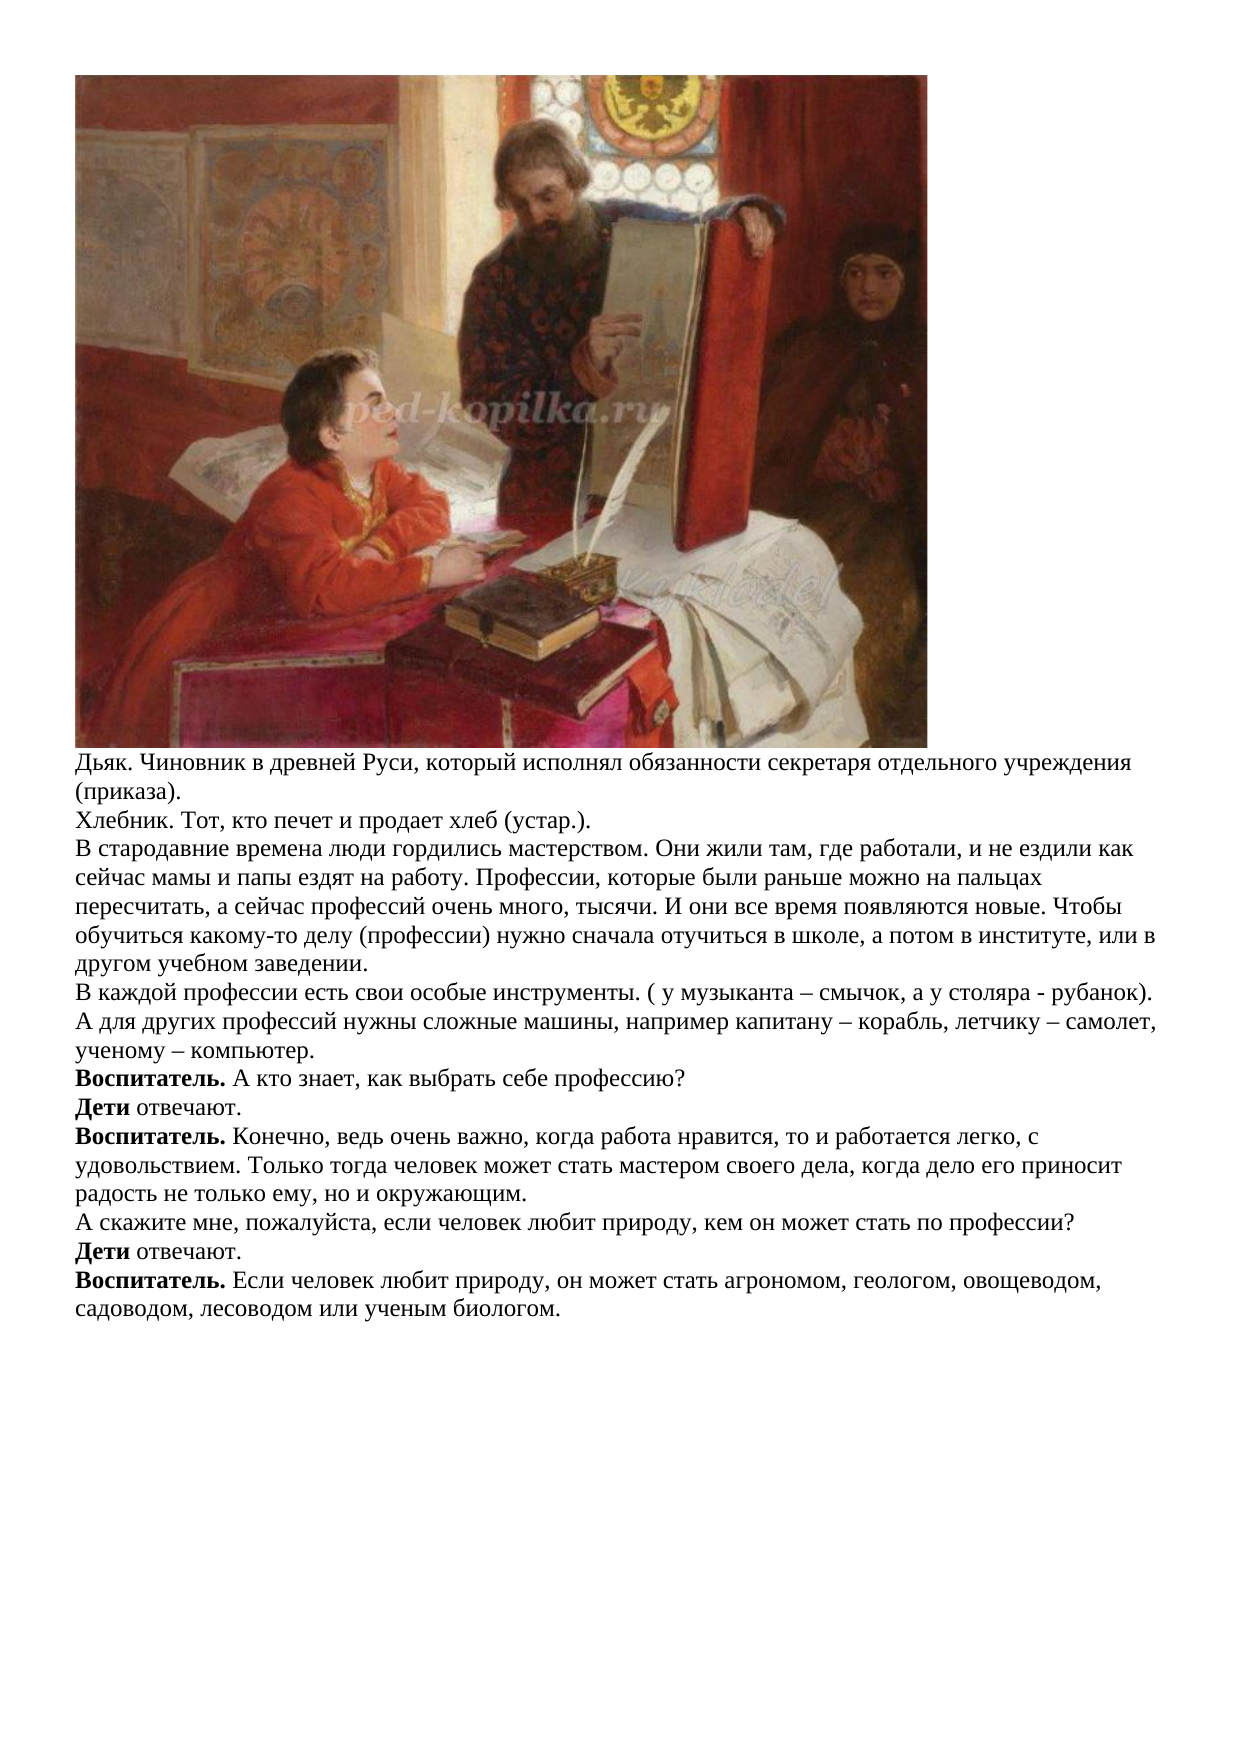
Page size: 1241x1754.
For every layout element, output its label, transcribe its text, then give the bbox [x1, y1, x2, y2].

text Дьяк. Чиновник в древней Руси, который исполнял обязанности секретаря отдельного учреждения (приказа). Хлебник. Тот, кто печет и продает хлеб (устар.). В стародавние времена люди гордились мастерством. Они жили там, где работали, и не ездили как сейчас мамы и папы ездят на работу. Профессии, которые были раньше можно на пальцах пересчитать, а сейчас профессий очень много, тысячи. И они все время появляются новые. Чтобы обучиться какому-то делу (профессии) нужно сначала отучиться в школе, а потом в институте, или в другом учебном заведении. В каждой профессии есть свои особые инструменты. ( у музыканта – смычок, а у столяра - рубанок). А для других профессий нужны сложные машины, например капитану – корабль, летчику – самолет, ученому – компьютер. Воспитатель. А кто знает, как выбрать себе профессию? Дети отвечают. Воспитатель. Конечно, ведь очень важно, когда работа нравится, то и работается легко, с удовольствием. Только тогда человек может стать мастером своего дела, когда дело его приносит радость не только ему, но и окружающим. А скажите мне, пожалуйста, если человек любит природу, кем он может стать по профессии? Дети отвечают. Воспитатель. Если человек любит природу, он может стать агрономом, геологом, овощеводом, садоводом, лесоводом или ученым биологом. [75, 747, 1165, 1322]
picture [75, 75, 928, 748]
